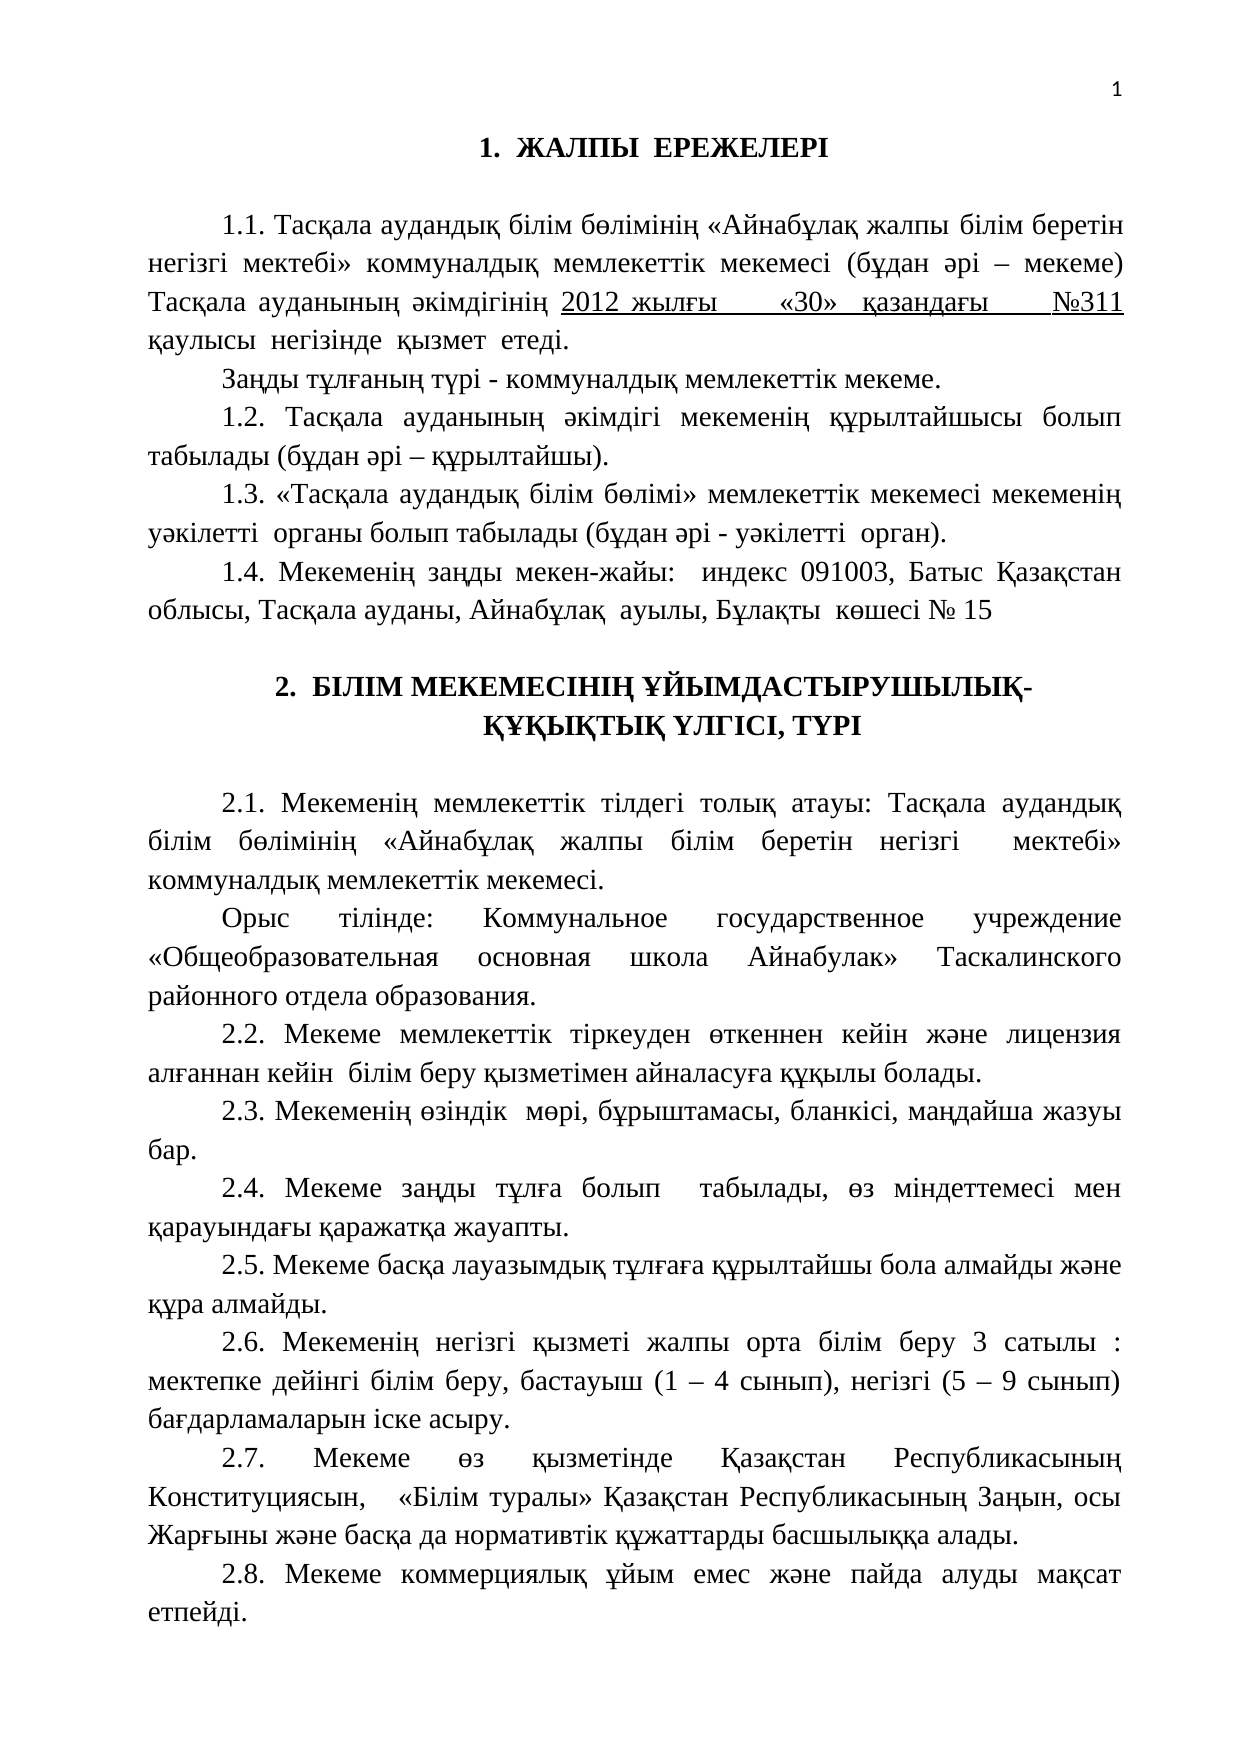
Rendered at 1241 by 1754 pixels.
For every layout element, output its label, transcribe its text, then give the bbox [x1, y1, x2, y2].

text 1.3. «Тасқала аудандық білім бөлімі» мемлекеттік мекемесі мекеменің уәкілетті органы болып табылады (бұдан әрі - уәкілетті орган). [148, 477, 1122, 549]
text 1.2. Тасқала ауданының әкімдігі мекеменің құрылтайшысы болып табылады (бұдан әрі – құрылтайшы). [148, 399, 1122, 472]
text 2.1. Мекеменің мемлекеттік тілдегі толық атауы: Тасқала аудандық білім бөлімінің «Айнабұлақ жалпы білім беретін негізгі мектебі» коммуналдық мемлекеттік мекемесі. [148, 785, 1122, 896]
list БІЛІМ МЕКЕМЕСІНІҢ ҰЙЫМДАСТЫРУШЫЛЫҚ-ҚҰҚЫҚТЫҚ ҮЛГІСІ, ТҮРІ [185, 669, 1122, 741]
text 1.1. Тасқала аудандық білім бөлімінің «Айнабұлақ жалпы білім беретін негізгі мектебі» коммуналдық мемлекеттік мекемесі (бұдан әрі – мекеме) Тасқала ауданының әкімдігінің 2012 жылғы «30» қазандағы №311 қаулысы негізінде қызмет етеді. [148, 207, 1124, 356]
text Орыс тілінде: Коммунальное государственное учреждение «Общеобразовательная основная школа Айнабулак» Таскалинского районного отдела образования. [148, 901, 1122, 1011]
text 2.5. Мекеме басқа лауазымдық тұлғаға құрылтайшы бола алмайды және құра алмайды. [148, 1247, 1122, 1319]
text 1.4. Мекеменің заңды мекен-жайы: индекс 091003, Батыс Қазақстан облысы, Тасқала ауданы, Айнабұлақ ауылы, Бұлақты көшесі № 15 [148, 554, 1122, 626]
text 2.7. Мекеме өз қызметінде Қазақстан Республикасының Конституциясын, «Білім туралы» Қазақстан Республикасының Заңын, осы Жарғыны және басқа да нормативтік құжаттарды басшылыққа алады. [148, 1440, 1122, 1551]
list ЖАЛПЫ ЕРЕЖЕЛЕРІ [185, 130, 1122, 163]
text 2.6. Мекеменің негізгі қызметі жалпы орта білім беру 3 сатылы : мектепке дейінгі білім беру, бастауыш (1 – 4 сынып), негізгі (5 – 9 сынып) бағдарламаларын іске асыру. [148, 1324, 1122, 1435]
text Заңды тұлғаның түрі - коммуналдық мемлекеттік мекеме. [148, 361, 1124, 394]
text 2.4. Мекеме заңды тұлға болып табылады, өз міндеттемесі мен қарауындағы қаражатқа жауапты. [148, 1170, 1122, 1242]
text 2.3. Мекеменің өзіндік мөрі, бұрыштамасы, бланкісі, маңдайша жазуы бар. [148, 1093, 1122, 1165]
text 2.2. Мекеме мемлекеттік тіркеуден өткеннен кейін және лицензия алғаннан кейін білім беру қызметімен айналасуға құқылы болады. [148, 1016, 1122, 1088]
text 2.8. Мекеме коммерциялық ұйым емес және пайда алуды мақсат етпейді. [148, 1556, 1122, 1628]
